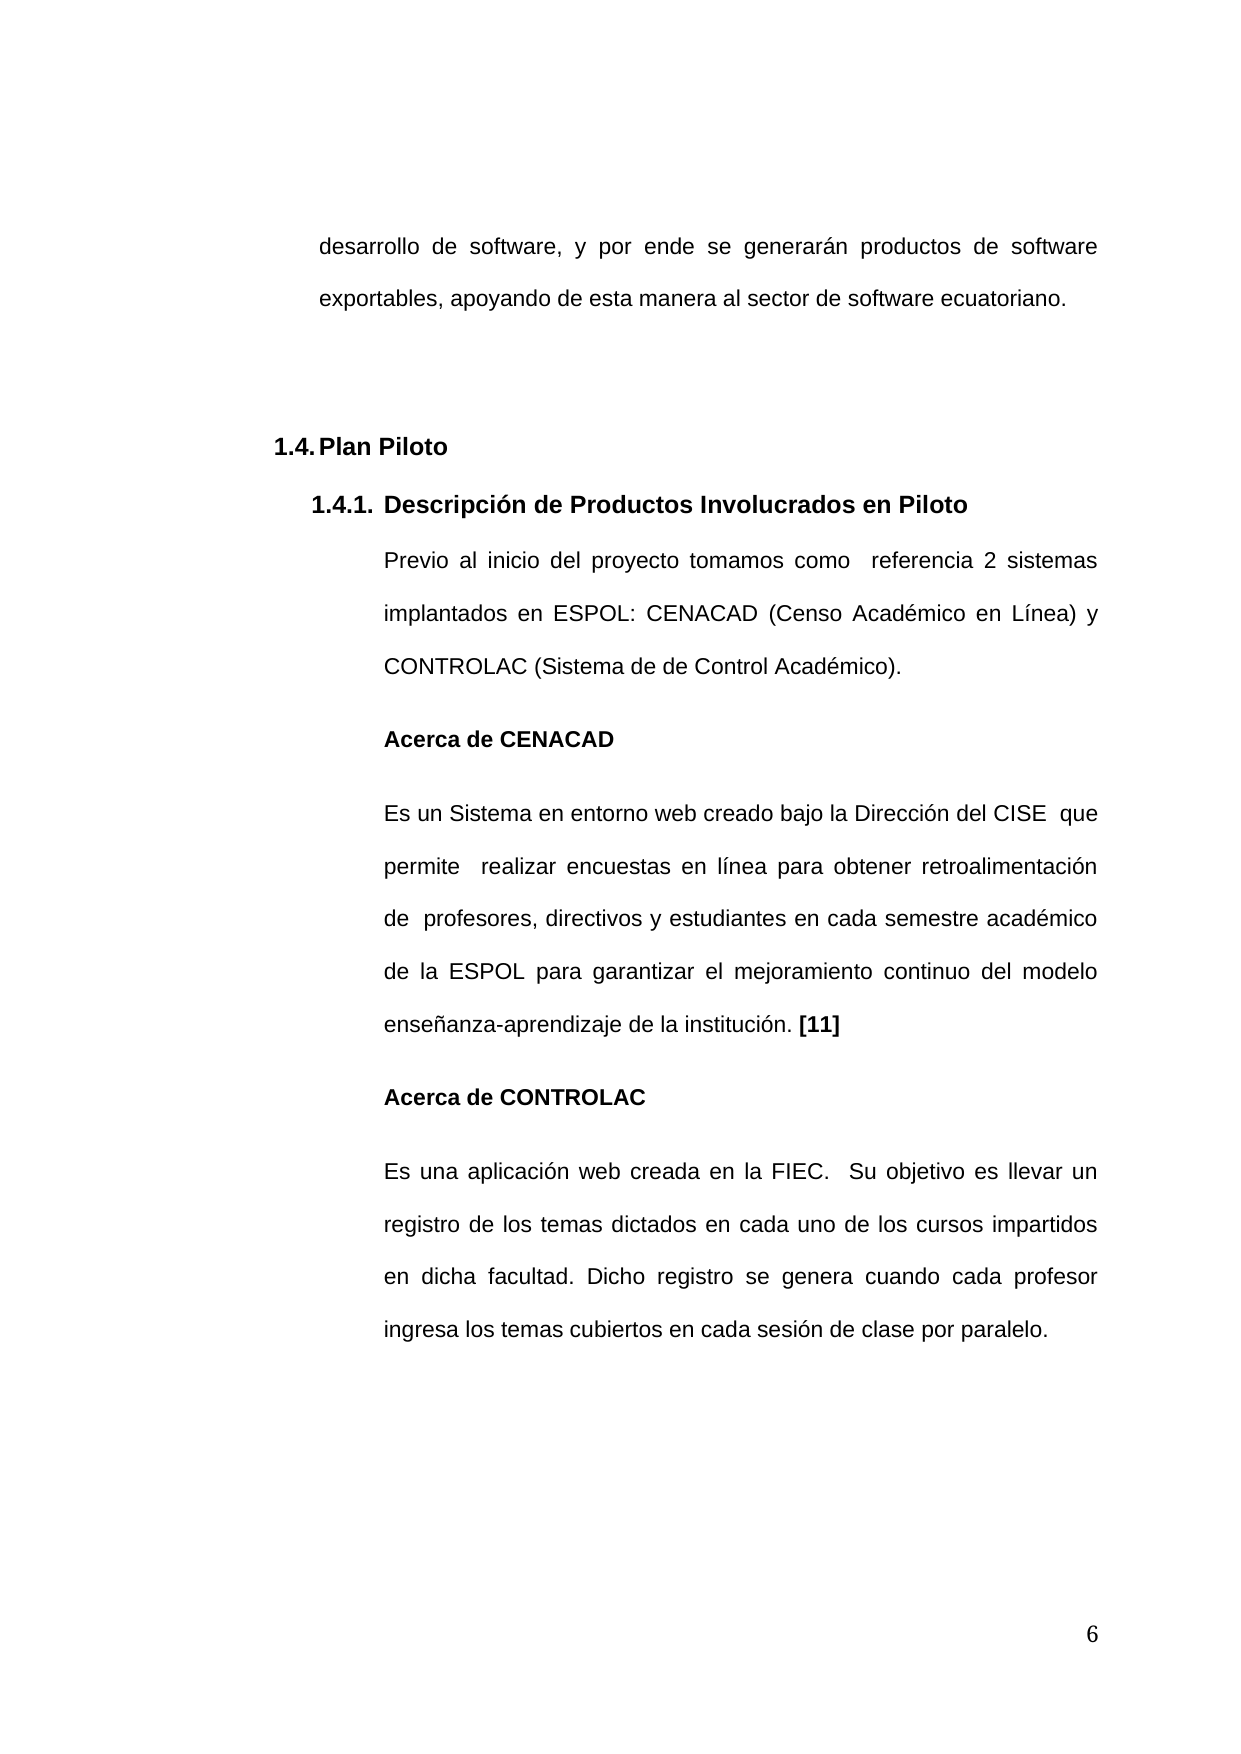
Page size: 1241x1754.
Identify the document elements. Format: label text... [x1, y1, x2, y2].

text Previo al inicio del proyecto tomamos como referencia 2 sistemas implantados en ESPOL: CENACAD (Censo Académico en Línea) y CONTROLAC (Sistema de de Control Académico). [384, 547, 1098, 679]
text Acerca de CENACAD [384, 726, 1098, 753]
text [319, 233, 1098, 312]
subtitle Descripción de Productos Involucrados en Piloto [311, 490, 1098, 519]
subtitle Plan Piloto [274, 432, 1098, 461]
text Acerca de CONTROLAC [384, 1084, 1098, 1111]
text Es un Sistema en entorno web creado bajo la Dirección del CISE que permite realizar encuestas en línea para obtener retroalimentación de profesores, directivos y estudiantes en cada semestre académico de la ESPOL para garantizar el mejoramiento continuo del modelo enseñanza-aprendizaje de la institución. [11] [384, 800, 1098, 1037]
text Es una aplicación web creada en la FIEC. Su objetivo es llevar un registro de los temas dictados en cada uno de los cursos impartidos en dicha facultad. Dicho registro se genera cuando cada profesor ingresa los temas cubiertos en cada sesión de clase por paralelo. [384, 1158, 1098, 1342]
